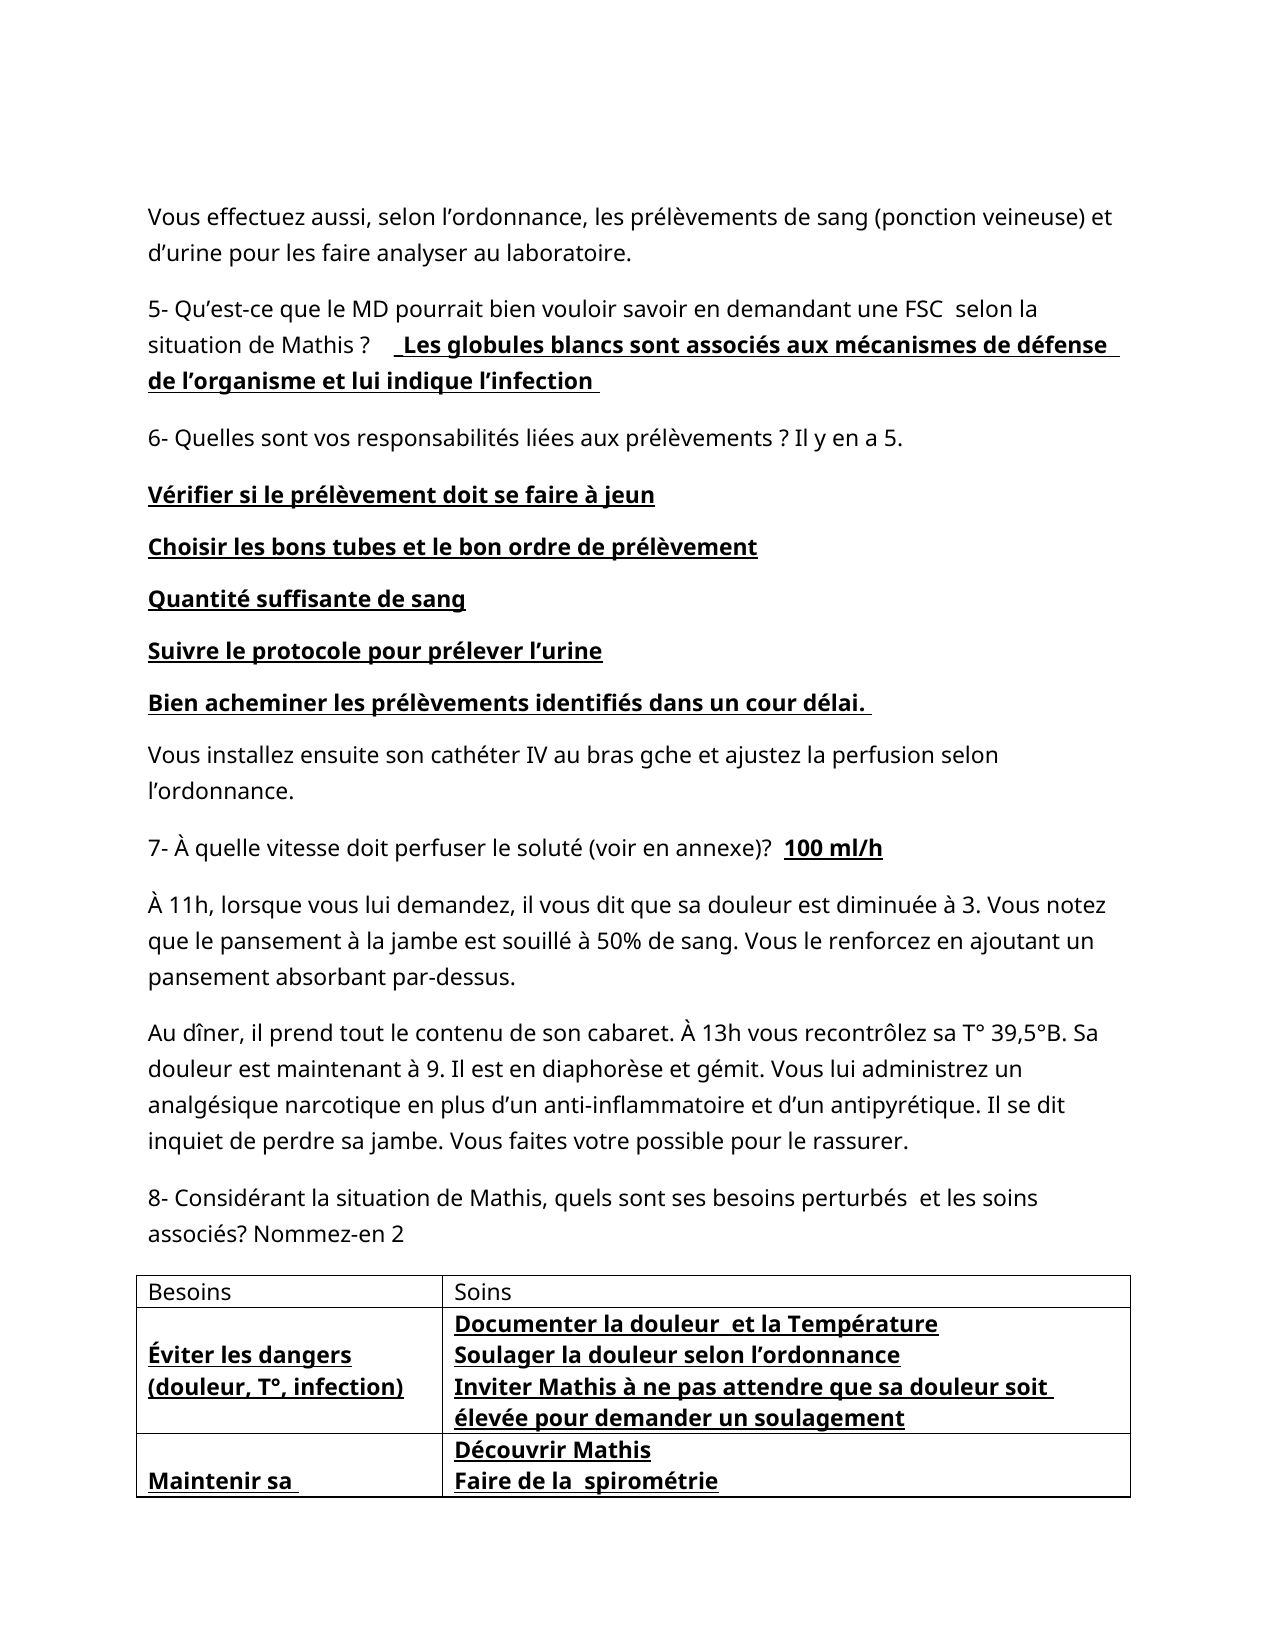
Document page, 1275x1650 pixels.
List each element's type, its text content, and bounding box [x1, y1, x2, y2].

text Vérifier si le prélèvement doit se faire à jeun [148, 479, 1127, 510]
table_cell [137, 1434, 442, 1496]
table_cell Éviter les dangers (douleur, T°, infection) [137, 1308, 442, 1433]
text Au dîner, il prend tout le contenu de son cabaret. À 13h vous recontrôlez sa T° 39,5°B. Sa douleur est maintenant à 9. Il est en diaphorèse et gémit. Vous lui administrez un analgésique narcotique en plus d’un anti-inflammatoire et d’un antipyrétique. Il se dit inquiet de perdre sa jambe. Vous faites votre possible pour le rassurer. [148, 1017, 1127, 1156]
text 7- À quelle vitesse doit perfuser le soluté (voir en annexe)? 100 ml/h [148, 832, 1127, 863]
table_header Besoins [137, 1276, 442, 1307]
table_header Soins [443, 1276, 1130, 1307]
table_cell Documenter la douleur et la Température Soulager la douleur selon l’ordonnance Inviter Mathis à ne pas attendre que sa douleur soit élevée pour demander un soulagement [443, 1308, 1130, 1433]
text Vous effectuez aussi, selon l’ordonnance, les prélèvements de sang (ponction veineuse) et d’urine pour les faire analyser au laboratoire. [148, 201, 1127, 268]
text Vous installez ensuite son cathéter IV au bras gche et ajustez la perfusion selon l’ordonnance. [148, 739, 1127, 806]
text 5- Qu’est-ce que le MD pourrait bien vouloir savoir en demandant une FSC selon la situation de Mathis ? _Les globules blancs sont associés aux mécanismes de défense de l’organisme et lui indique l’infection [148, 293, 1127, 396]
text À 11h, lorsque vous lui demandez, il vous dit que sa douleur est diminuée à 3. Vous notez que le pansement à la jambe est souillé à 50% de sang. Vous le renforcez en ajoutant un pansement absorbant par-dessus. [148, 889, 1127, 992]
text Bien acheminer les prélèvements identifiés dans un cour délai. [148, 687, 1127, 718]
text Quantité suffisante de sang [148, 583, 1127, 614]
text Choisir les bons tubes et le bon ordre de prélèvement [148, 531, 1127, 562]
text 8- Considérant la situation de Mathis, quels sont ses besoins perturbés et les soins associés? Nommez-en 2 [148, 1182, 1127, 1249]
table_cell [443, 1434, 1130, 1496]
text Suivre le protocole pour prélever l’urine [148, 635, 1127, 666]
text 6- Quelles sont vos responsabilités liées aux prélèvements ? Il y en a 5. [148, 422, 1127, 453]
